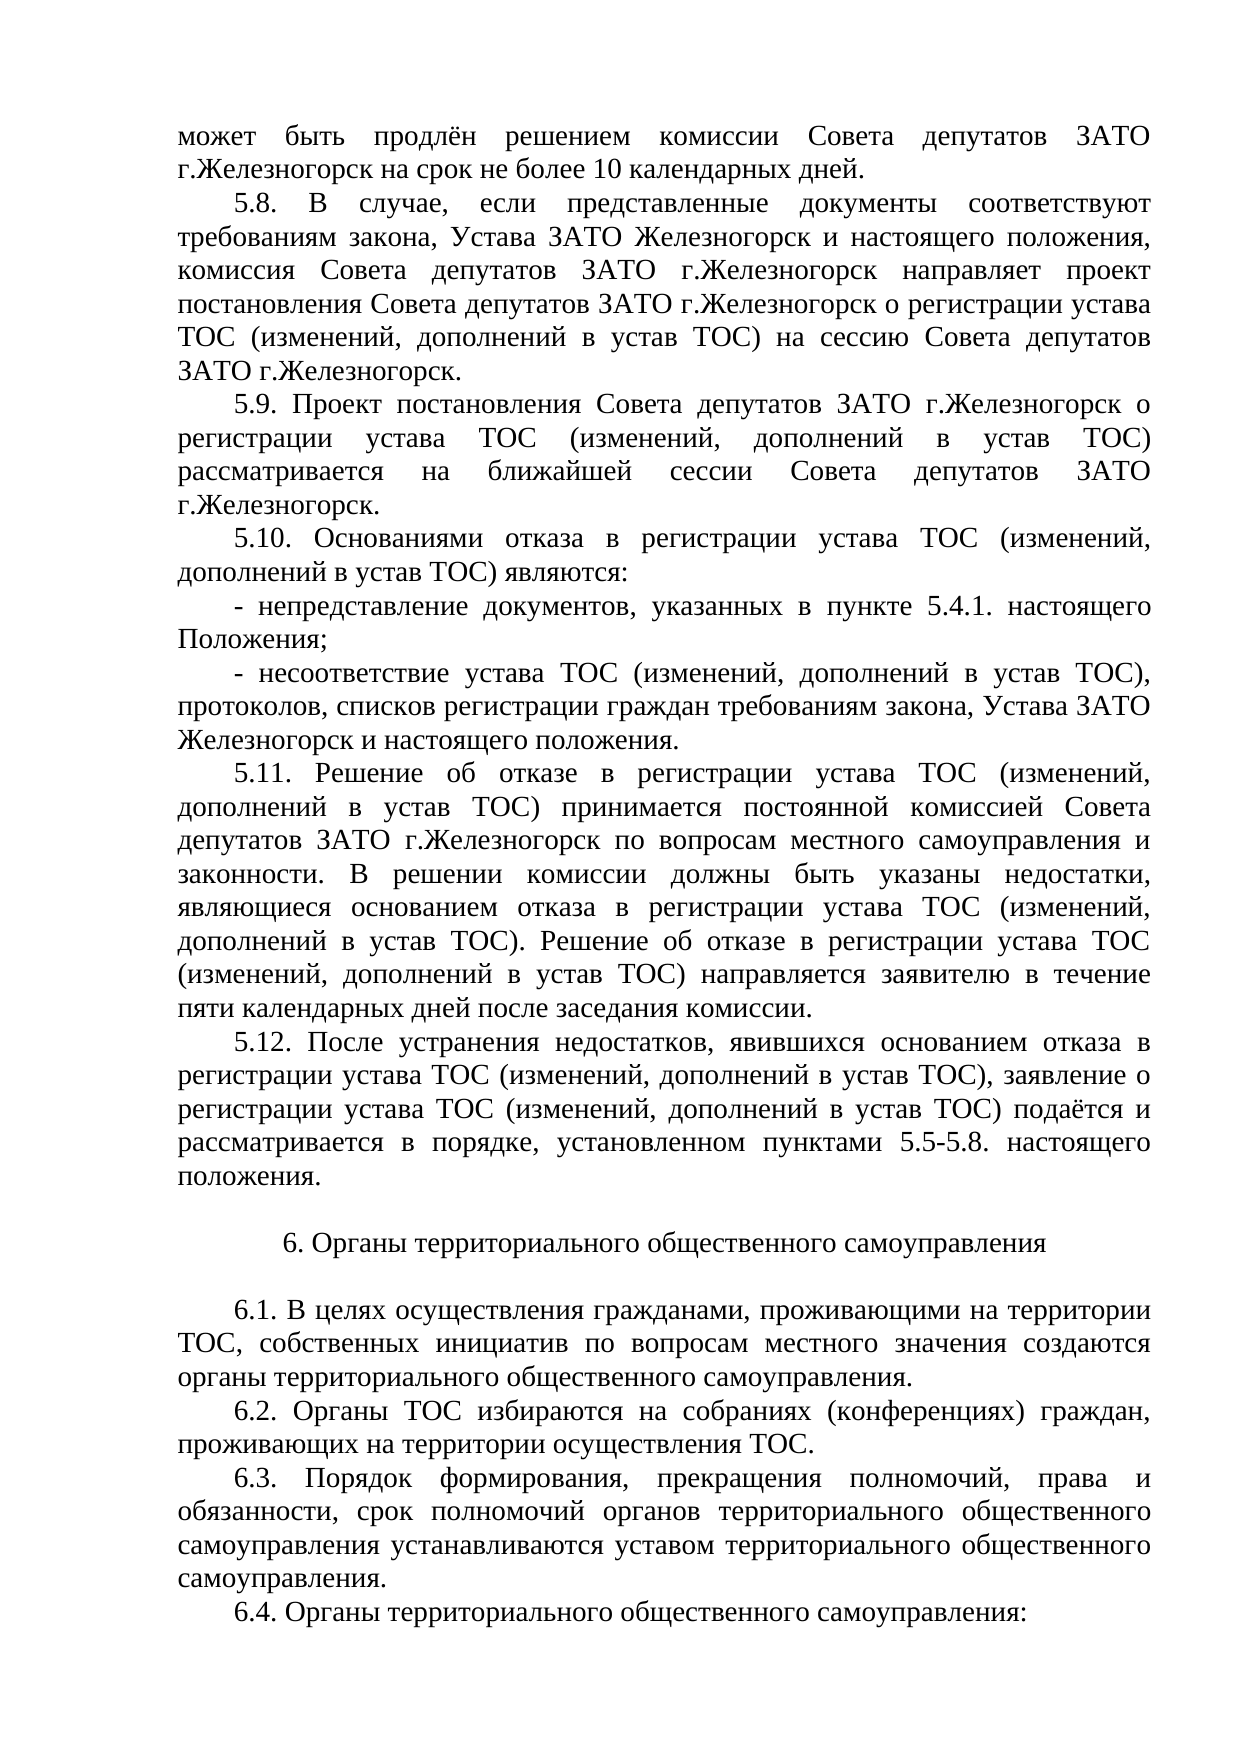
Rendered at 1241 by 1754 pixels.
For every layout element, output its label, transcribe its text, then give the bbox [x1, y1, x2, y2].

text 5.8. В случае, если представленные документы соответствуют требованиям закона, Устава ЗАТО Железногорск и настоящего положения, комиссия Совета депутатов ЗАТО г.Железногорск направляет проект постановления Совета депутатов ЗАТО г.Железногорск о регистрации устава ТОС (изменений, дополнений в устав ТОС) на сессию Совета депутатов ЗАТО г.Железногорск. [177, 185, 1152, 386]
text 6.3. Порядок формирования, прекращения полномочий, права и обязанности, срок полномочий органов территориального общественного самоуправления устанавливаются уставом территориального общественного самоуправления. [177, 1460, 1152, 1594]
text 5.9. Проект постановления Совета депутатов ЗАТО г.Железногорск о регистрации устава ТОС (изменений, дополнений в устав ТОС) рассматривается на ближайшей сессии Совета депутатов ЗАТО г.Железногорск. [177, 386, 1152, 521]
text - несоответствие устава ТОС (изменений, дополнений в устав ТОС), протоколов, списков регистрации граждан требованиям закона, Устава ЗАТО Железногорск и настоящего положения. [177, 655, 1152, 755]
text 6.4. Органы территориального общественного самоуправления: [177, 1594, 1152, 1627]
text 6.2. Органы ТОС избираются на собраниях (конференциях) граждан, проживающих на территории осуществления ТОС. [177, 1393, 1152, 1460]
text 5.11. Решение об отказе в регистрации устава ТОС (изменений, дополнений в устав ТОС) принимается постоянной комиссией Совета депутатов ЗАТО г.Железногорск по вопросам местного самоуправления и законности. В решении комиссии должны быть указаны недостатки, являющиеся основанием отказа в регистрации устава ТОС (изменений, дополнений в устав ТОС). Решение об отказе в регистрации устава ТОС (изменений, дополнений в устав ТОС) направляется заявителю в течение пяти календарных дней после заседания комиссии. [177, 755, 1152, 1024]
text - непредставление документов, указанных в пункте 5.4.1. настоящего Положения; [177, 588, 1152, 655]
text 6. Органы территориального общественного самоуправления [177, 1225, 1152, 1258]
text 5.12. После устранения недостатков, явившихся основанием отказа в регистрации устава ТОС (изменений, дополнений в устав ТОС), заявление о регистрации устава ТОС (изменений, дополнений в устав ТОС) подаётся и рассматривается в порядке, установленном пунктами 5.5-5.8. настоящего положения. [177, 1024, 1152, 1191]
text 6.1. В целях осуществления гражданами, проживающими на территории ТОС, собственных инициатив по вопросам местного значения создаются органы территориального общественного самоуправления. [177, 1292, 1152, 1393]
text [177, 118, 1152, 185]
text 5.10. Основаниями отказа в регистрации устава ТОС (изменений, дополнений в устав ТОС) являются: [177, 521, 1152, 588]
